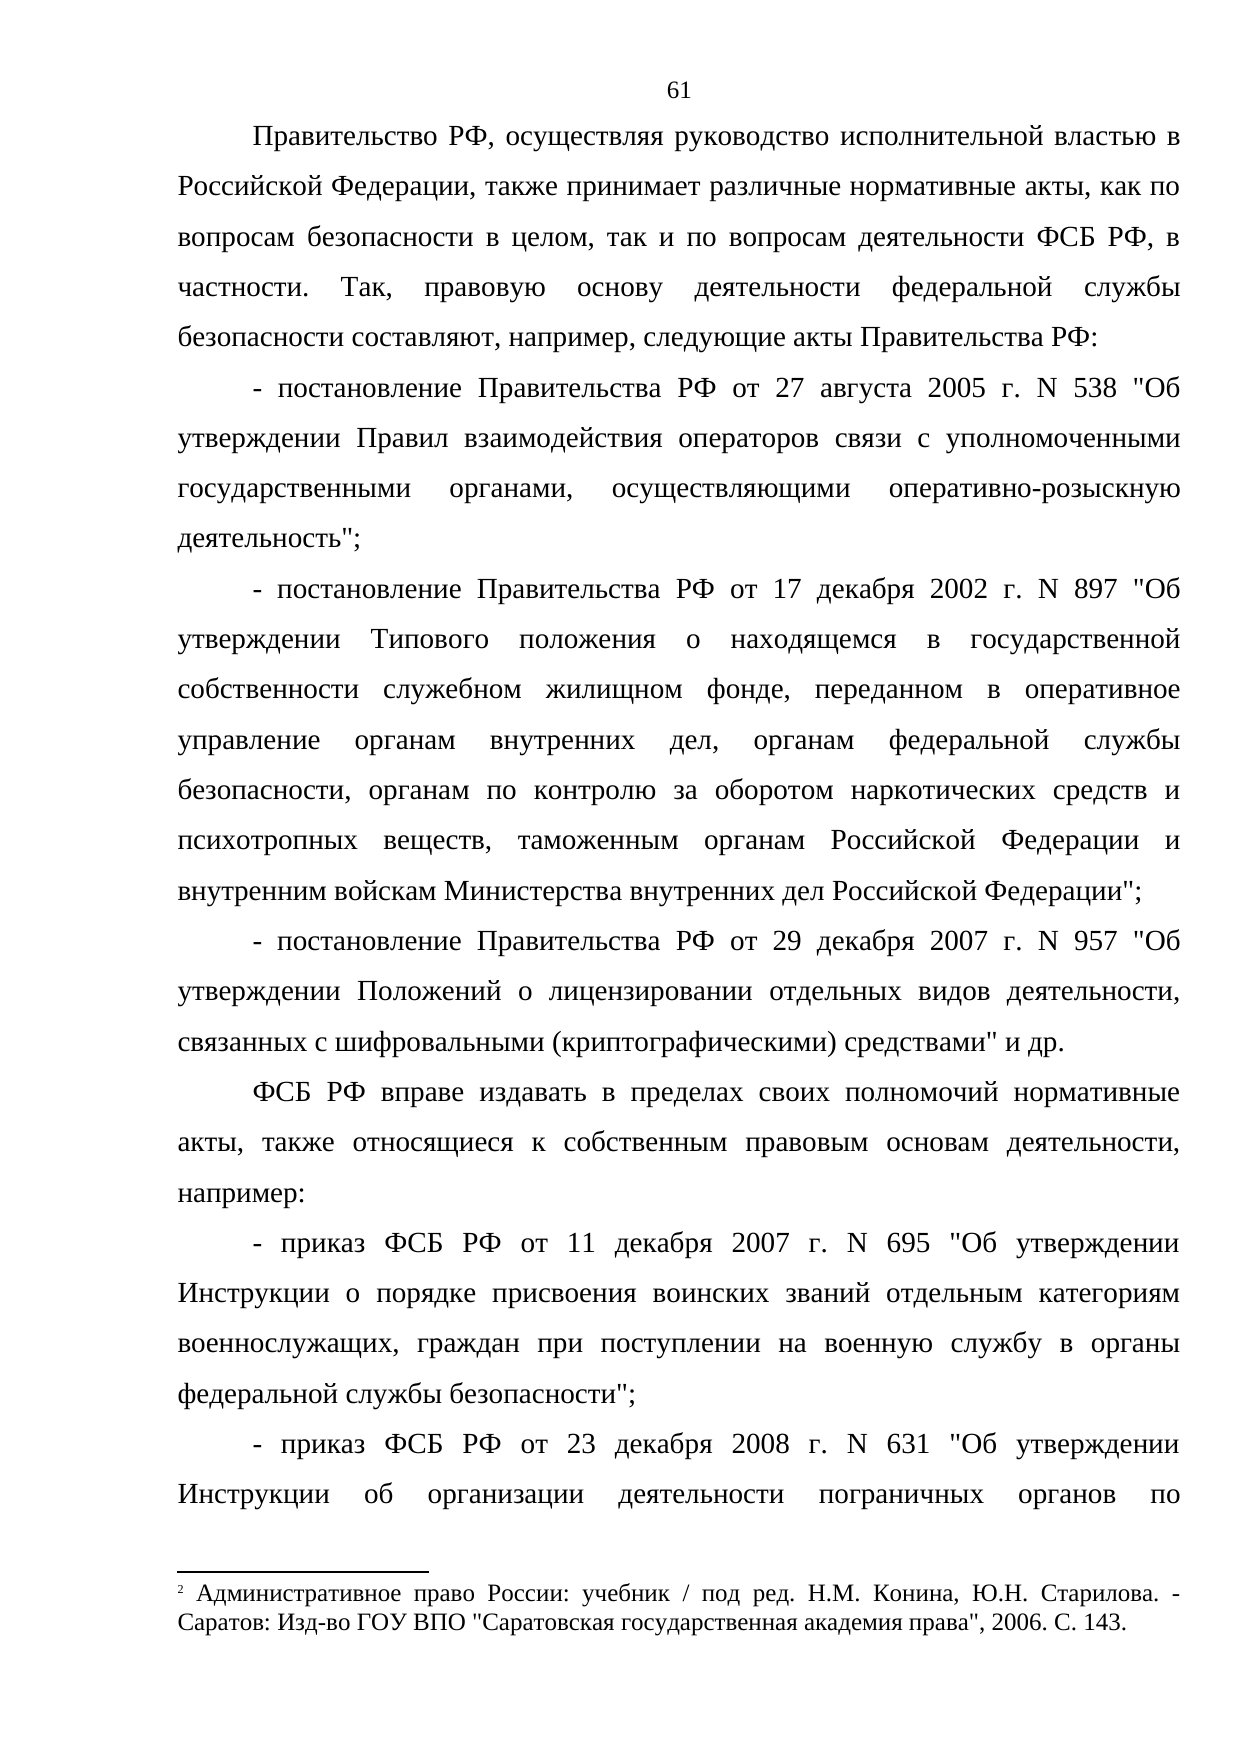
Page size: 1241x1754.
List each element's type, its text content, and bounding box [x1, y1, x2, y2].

text - постановление Правительства РФ от 17 декабря 2002 г. N 897 "Об утверждении Типового положения о находящемся в государственной собственности служебном жилищном фонде, переданном в оперативное управление органам внутренних дел, органам федеральной службы безопасности, органам по контролю за оборотом наркотических средств и психотропных веществ, таможенным органам Российской Федерации и внутренним войскам Министерства внутренних дел Российской Федерации"; [177, 571, 1181, 906]
text - постановление Правительства РФ от 29 декабря 2007 г. N 957 "Об утверждении Положений о лицензировании отдельных видов деятельности, связанных с шифровальными (криптографическими) средствами" и др. [177, 923, 1181, 1057]
text ФСБ РФ вправе издавать в пределах своих полномочий нормативные акты, также относящиеся к собственным правовым основам деятельности, например: [177, 1074, 1181, 1208]
text - приказ ФСБ РФ от 11 декабря 2007 г. N 695 "Об утверждении Инструкции о порядке присвоения воинских званий отдельным категориям военнослужащих, граждан при поступлении на военную службу в органы федеральной службы безопасности"; [177, 1225, 1181, 1409]
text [177, 1426, 1181, 1510]
text Правительство РФ, осуществляя руководство исполнительной властью в Российской Федерации, также принимает различные нормативные акты, как по вопросам безопасности в целом, так и по вопросам деятельности ФСБ РФ, в частности. Так, правовую основу деятельности федеральной службы безопасности составляют, например, следующие акты Правительства РФ: [177, 118, 1181, 353]
text - постановление Правительства РФ от 27 августа 2005 г. N 538 "Об утверждении Правил взаимодействия операторов связи с уполномоченными государственными органами, осуществляющими оперативно-розыскную деятельность"; [177, 370, 1181, 554]
